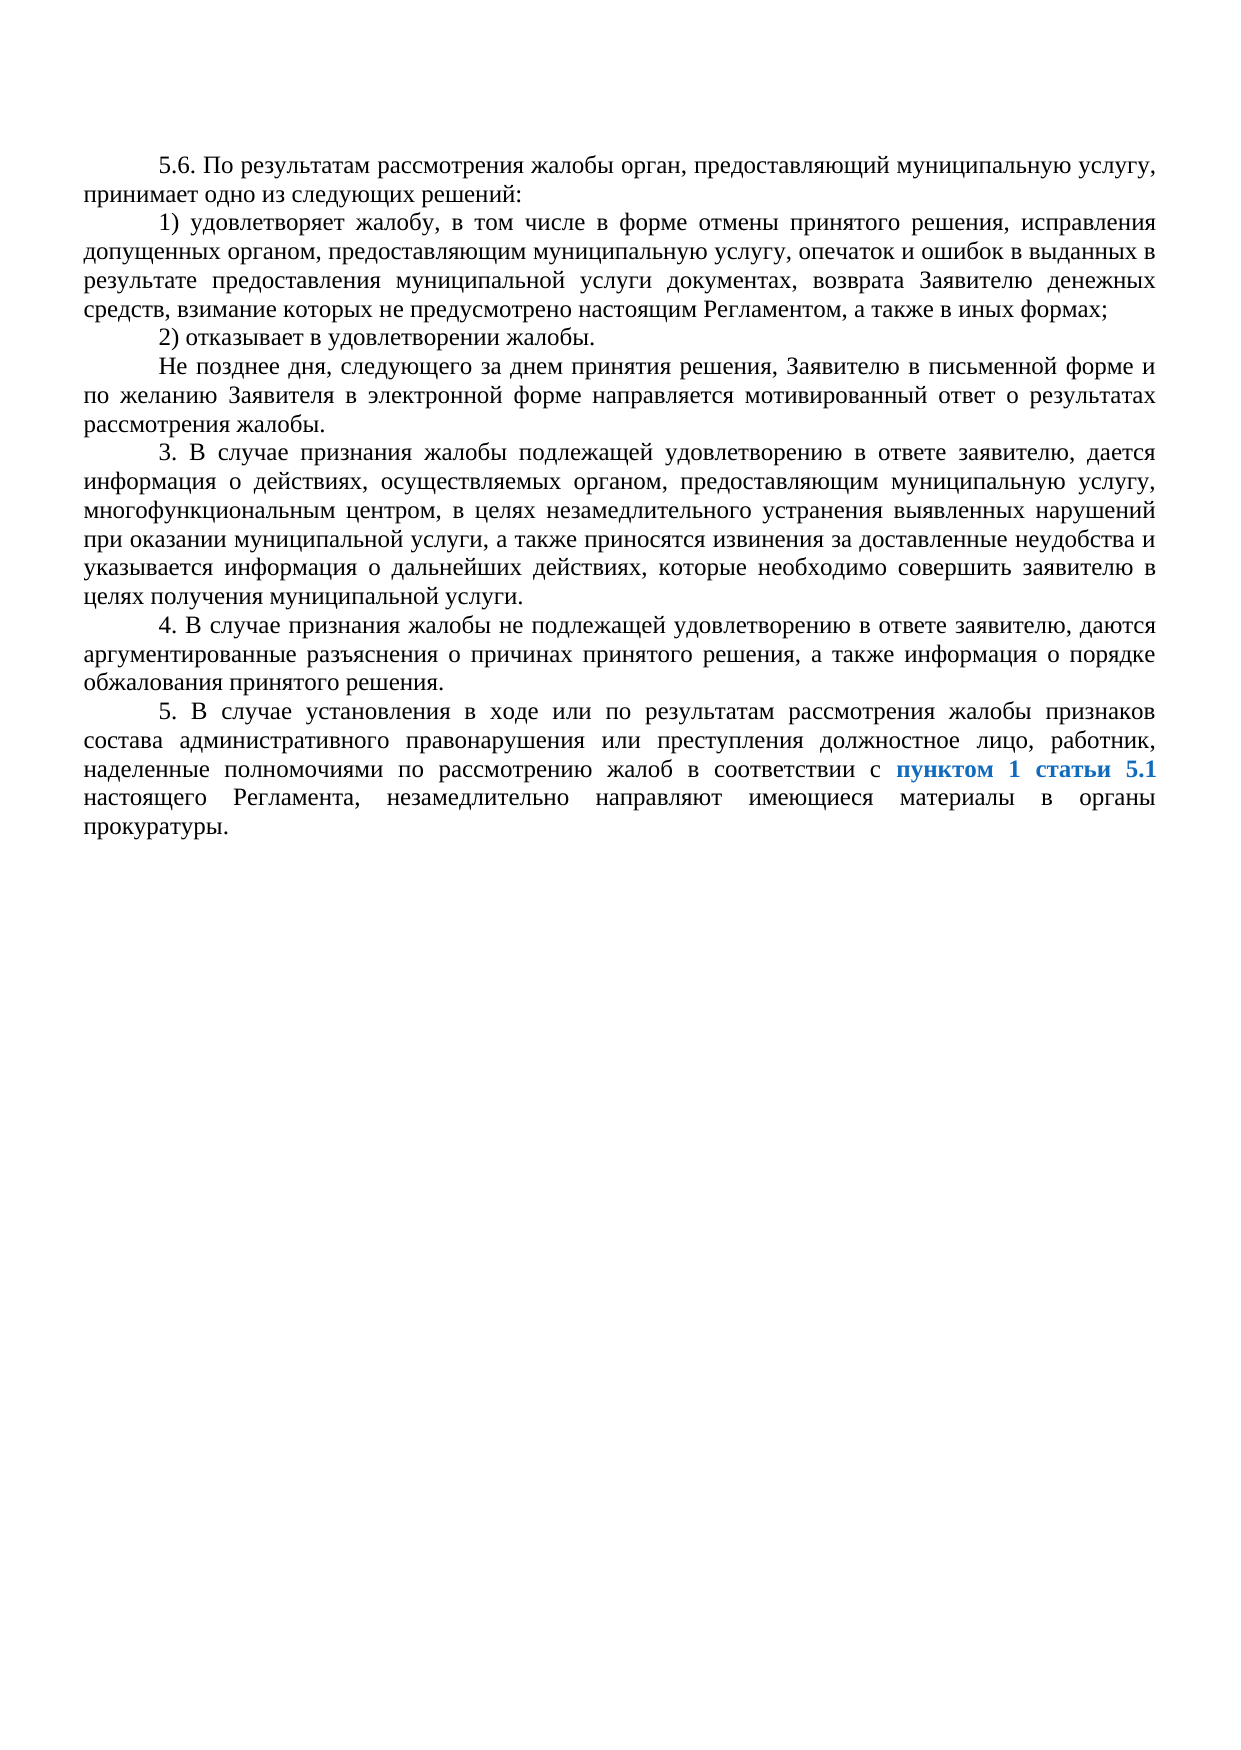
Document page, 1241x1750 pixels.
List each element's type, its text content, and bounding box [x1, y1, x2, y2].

text 3. В случае признания жалобы подлежащей удовлетворению в ответе заявителю, дается информация о действиях, осуществляемых органом, предоставляющим муниципальную услугу, многофункциональным центром, в целях незамедлительного устранения выявленных нарушений при оказании муниципальной услуги, а также приносятся извинения за доставленные неудобства и указывается информация о дальнейших действиях, которые необходимо совершить заявителю в целях получения муниципальной услуги. [83, 437, 1157, 610]
text 5.6. По результатам рассмотрения жалобы орган, предоставляющий муниципальную услугу, принимает одно из следующих решений: [83, 150, 1157, 207]
text Не позднее дня, следующего за днем принятия решения, Заявителю в письменной форме и по желанию Заявителя в электронной форме направляется мотивированный ответ о результатах рассмотрения жалобы. [83, 351, 1157, 437]
text 1) удовлетворяет жалобу, в том числе в форме отмены принятого решения, исправления допущенных органом, предоставляющим муниципальную услугу, опечаток и ошибок в выданных в результате предоставления муниципальной услуги документах, возврата Заявителю денежных средств, взимание которых не предусмотрено настоящим Регламентом, а также в иных формах; [83, 207, 1157, 322]
text 2) отказывает в удовлетворении жалобы. [83, 322, 1157, 351]
text 4. В случае признания жалобы не подлежащей удовлетворению в ответе заявителю, даются аргументированные разъяснения о причинах принятого решения, а также информация о порядке обжалования принятого решения. [83, 610, 1157, 696]
text 5. В случае установления в ходе или по результатам рассмотрения жалобы признаков состава административного правонарушения или преступления должностное лицо, работник, наделенные полномочиями по рассмотрению жалоб в соответствии с пунктом 1 статьи 5.1 настоящего Регламента, незамедлительно направляют имеющиеся материалы в органы прокуратуры. [83, 696, 1157, 840]
